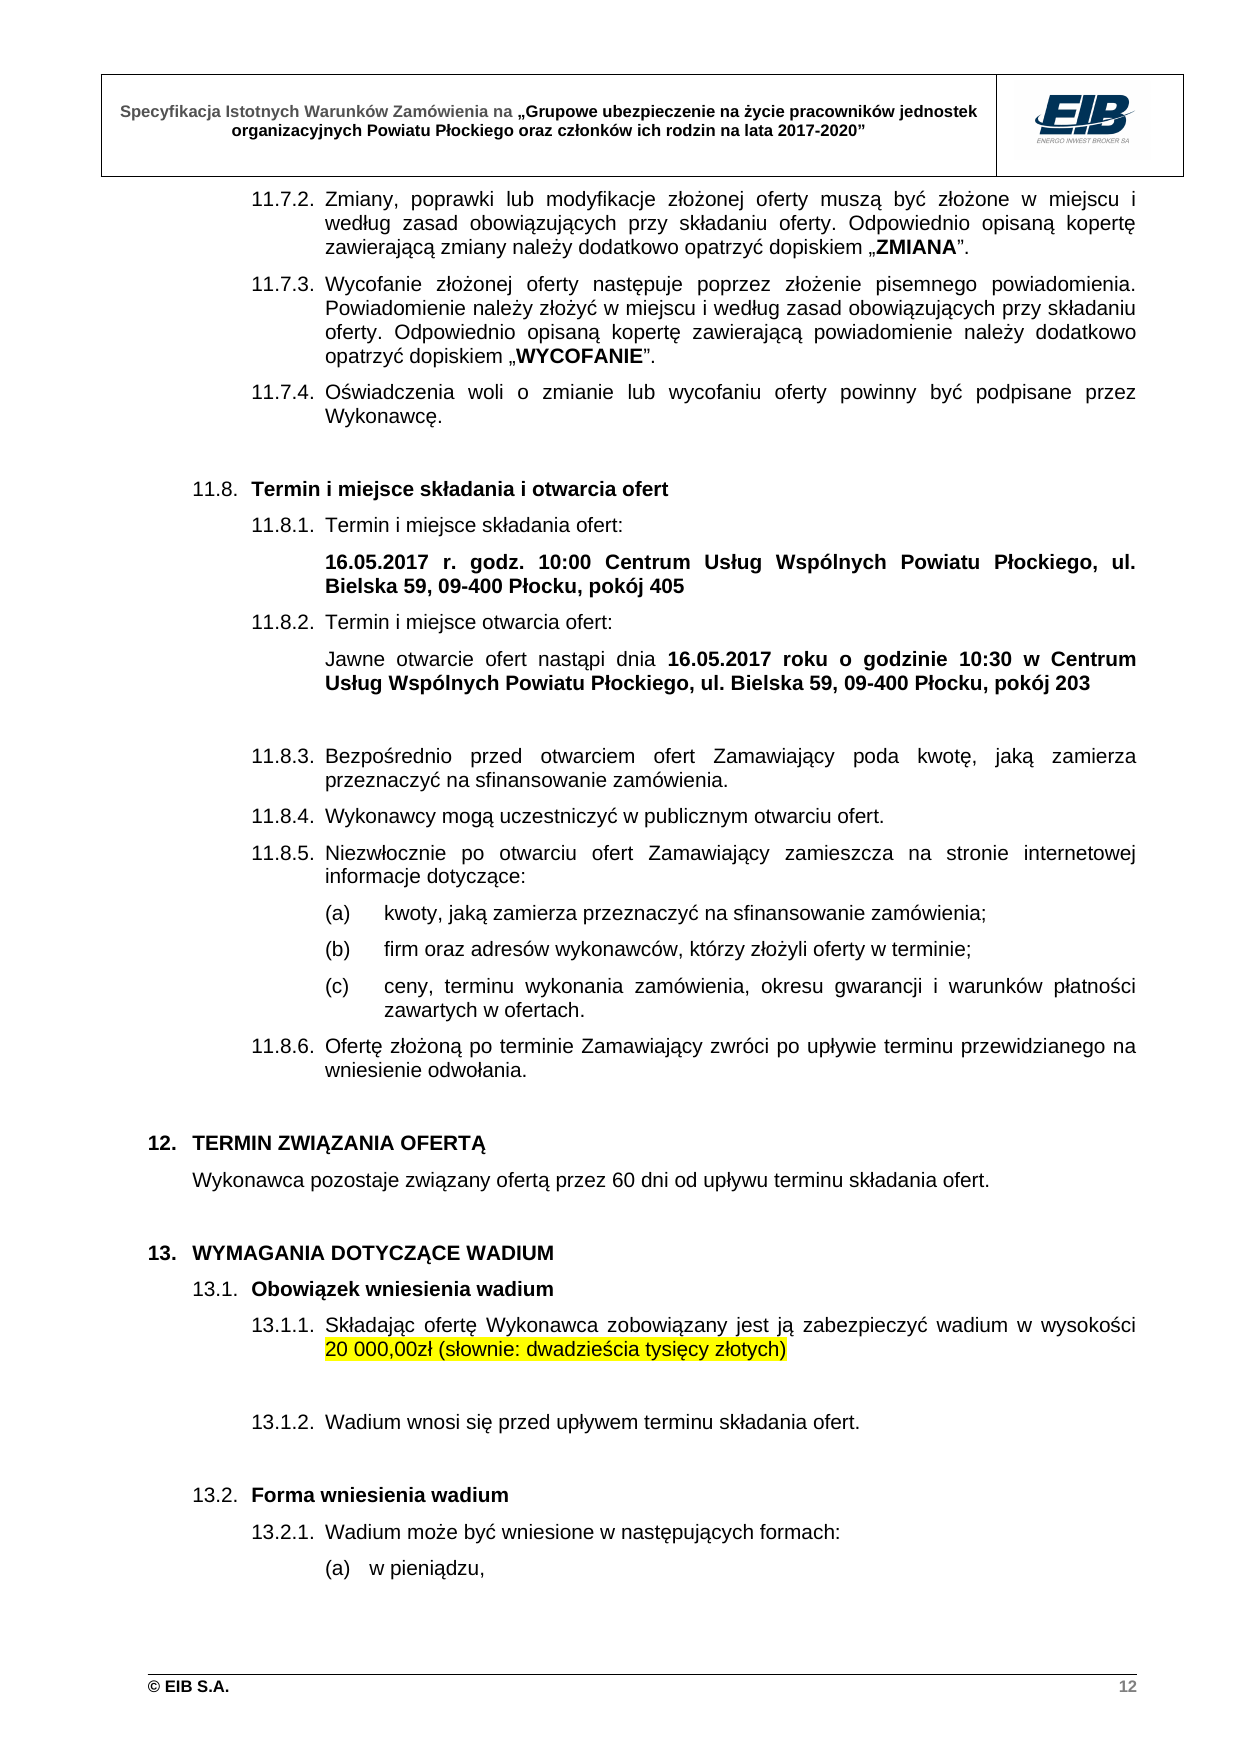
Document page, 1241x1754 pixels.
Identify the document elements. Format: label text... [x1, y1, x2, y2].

list Składając ofertę Wykonawca zobowiązany jest ją zabezpieczyć wadium w wysokości 20 000,00zł (słownie: dwadzieścia tysięcy złotych) [251, 1313, 1137, 1361]
list Oświadczenia woli o zmianie lub wycofaniu oferty powinny być podpisane przez Wykonawcę. [251, 380, 1137, 428]
list Ofertę złożoną po terminie Zamawiający zwróci po upływie terminu przewidzianego na wniesienie odwołania. [251, 1034, 1137, 1082]
list Bezpośrednio przed otwarciem ofert Zamawiający poda kwotę, jaką zamierza przeznaczyć na sfinansowanie zamówienia. [251, 743, 1137, 791]
text Obowiązek wniesienia wadium [192, 1277, 1137, 1301]
list Wycofanie złożonej oferty następuje poprzez złożenie pisemnego powiadomienia. Powiadomienie należy złożyć w miejscu i według zasad obowiązujących przy składaniu oferty. Odpowiednio opisaną kopertę zawierającą powiadomienie należy dodatkowo opatrzyć dopiskiem „WYCOFANIE”. [251, 272, 1137, 367]
list Zmiany, poprawki lub modyfikacje złożonej oferty muszą być złożone w miejscu i według zasad obowiązujących przy składaniu oferty. Odpowiednio opisaną kopertę zawierającą zmiany należy dodatkowo opatrzyć dopiskiem „ZMIANA”. [251, 187, 1137, 259]
picture [1014, 80, 1151, 160]
list Niezwłocznie po otwarciu ofert Zamawiający zamieszcza na stronie internetowej informacje dotyczące: [251, 840, 1137, 888]
list Termin i miejsce składania ofert: [251, 513, 1137, 537]
text TERMIN ZWIĄZANIA OFERTĄ [148, 1131, 1137, 1155]
list Wadium może być wniesione w następujących formach: [251, 1519, 1137, 1543]
list Wykonawcy mogą uczestniczyć w publicznym otwarciu ofert. [251, 804, 1137, 828]
list Wadium wnosi się przed upływem terminu składania ofert. [251, 1410, 1137, 1434]
text Termin i miejsce składania i otwarcia ofert [192, 477, 1137, 501]
list kwoty, jaką zamierza przeznaczyć na sfinansowanie zamówienia; [325, 901, 1137, 925]
list w pieniądzu, [325, 1556, 1137, 1580]
text Forma wniesienia wadium [192, 1483, 1137, 1507]
list Wykonawca pozostaje związany ofertą przez 60 dni od upływu terminu składania ofert. [192, 1167, 1137, 1191]
list ceny, terminu wykonania zamówienia, okresu gwarancji i warunków płatności zawartych w ofertach. [325, 974, 1137, 1022]
list Termin i miejsce otwarcia ofert: [251, 610, 1137, 634]
text Jawne otwarcie ofert nastąpi dnia 16.05.2017 roku o godzinie 10:30 w Centrum Usług Wspólnych Powiatu Płockiego, ul. Bielska 59, 09-400 Płocku, pokój 203 [325, 647, 1137, 694]
text 16.05.2017 r. godz. 10:00 Centrum Usług Wspólnych Powiatu Płockiego, ul. Bielska 59, 09-400 Płocku, pokój 405 [325, 550, 1137, 598]
list firm oraz adresów wykonawców, którzy złożyli oferty w terminie; [325, 937, 1137, 961]
text WYMAGANIA DOTYCZĄCE WADIUM [148, 1240, 1137, 1264]
